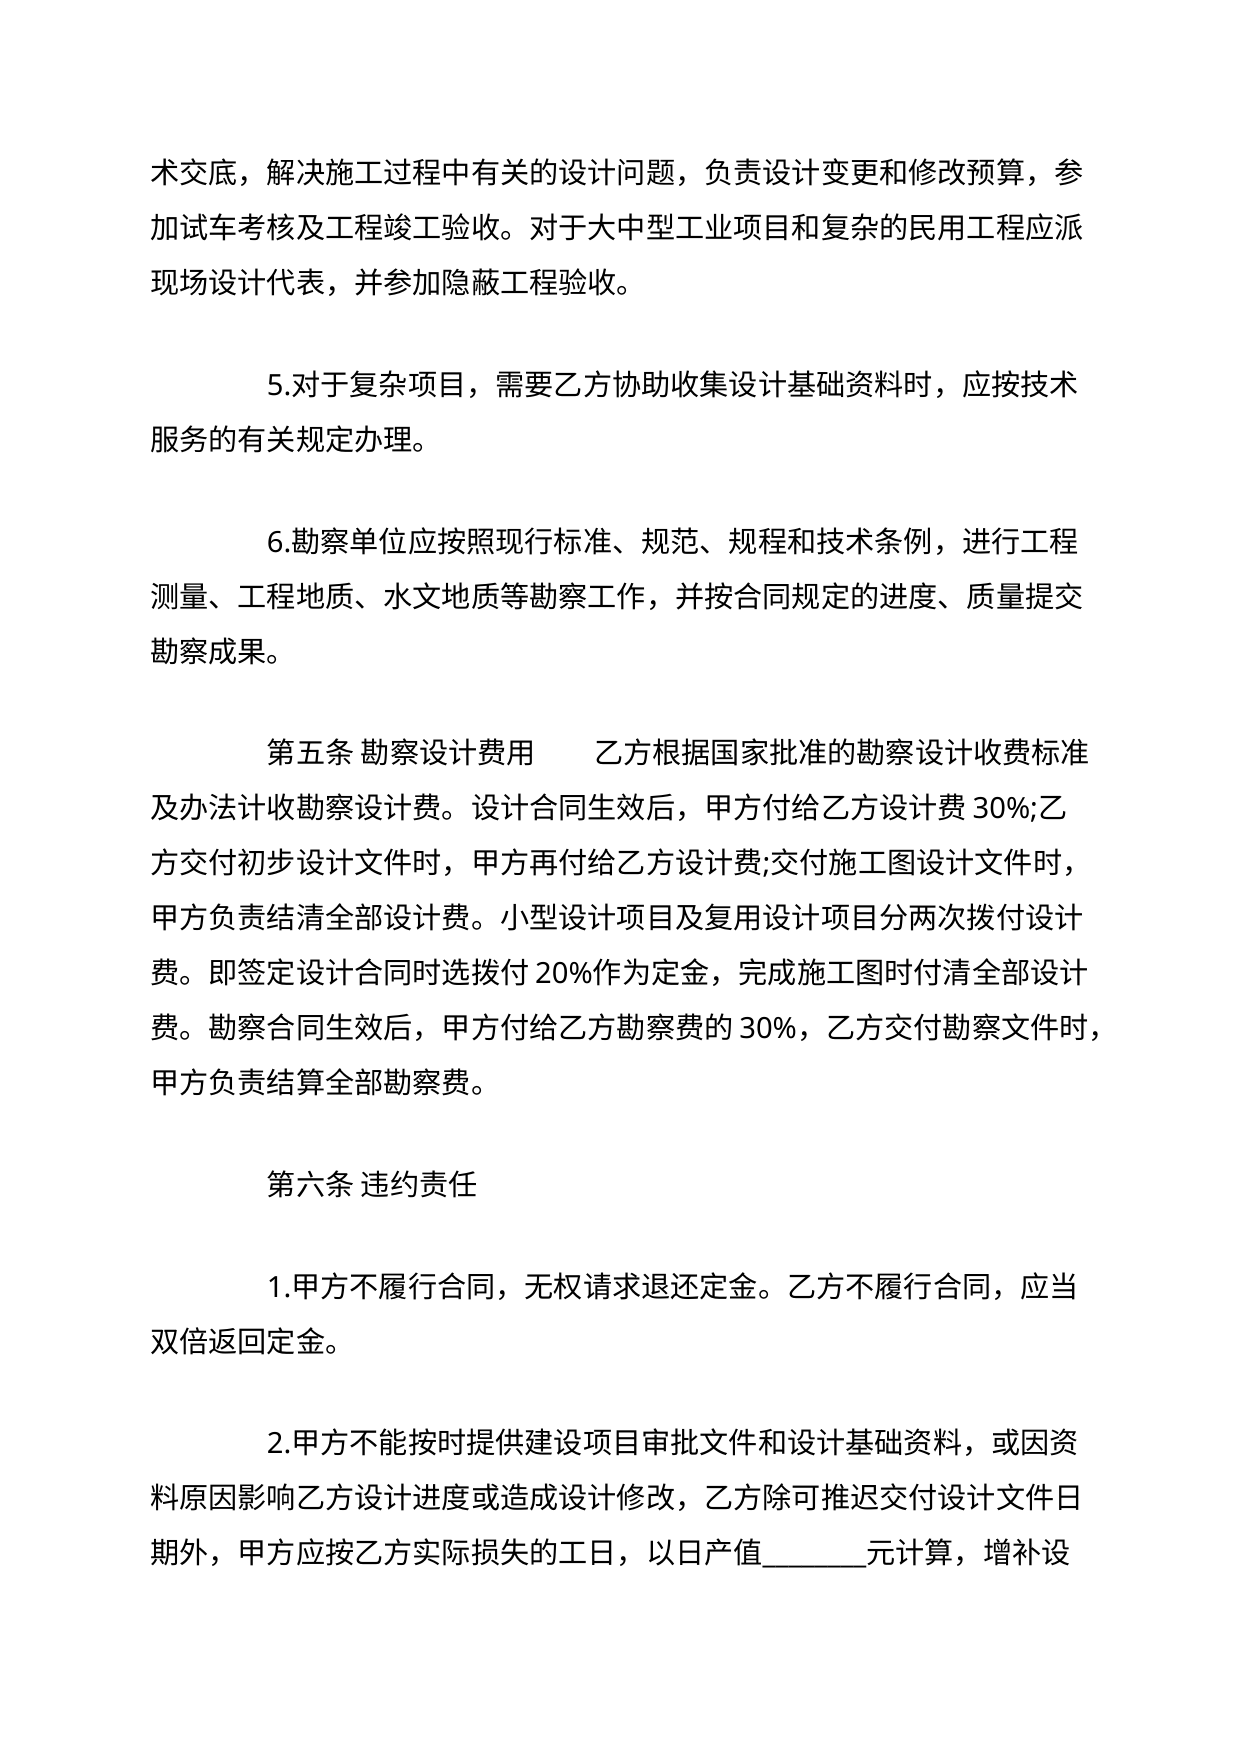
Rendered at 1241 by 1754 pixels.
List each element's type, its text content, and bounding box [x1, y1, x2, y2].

text 5.对于复杂项目，需要乙方协助收集设计基础资料时，应按技术服务的有关规定办理。 [150, 362, 1090, 459]
text 6.勘察单位应按照现行标准、规范、规程和技术条例，进行工程测量、工程地质、水文地质等勘察工作，并按合同规定的进度、质量提交勘察成果。 [150, 518, 1090, 671]
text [150, 1420, 1090, 1572]
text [150, 150, 1090, 302]
text 第五条 勘察设计费用 乙方根据国家批准的勘察设计收费标准及办法计收勘察设计费。设计合同生效后，甲方付给乙方设计费30%;乙方交付初步设计文件时，甲方再付给乙方设计费;交付施工图设计文件时，甲方负责结清全部设计费。小型设计项目及复用设计项目分两次拨付设计费。即签定设计合同时选拨付20%作为定金，完成施工图时付清全部设计费。勘察合同生效后，甲方付给乙方勘察费的30%，乙方交付勘察文件时，甲方负责结算全部勘察费。 [150, 730, 1090, 1102]
text 1.甲方不履行合同，无权请求退还定金。乙方不履行合同，应当双倍返回定金。 [150, 1263, 1090, 1361]
text 第六条 违约责任 [150, 1162, 1090, 1204]
